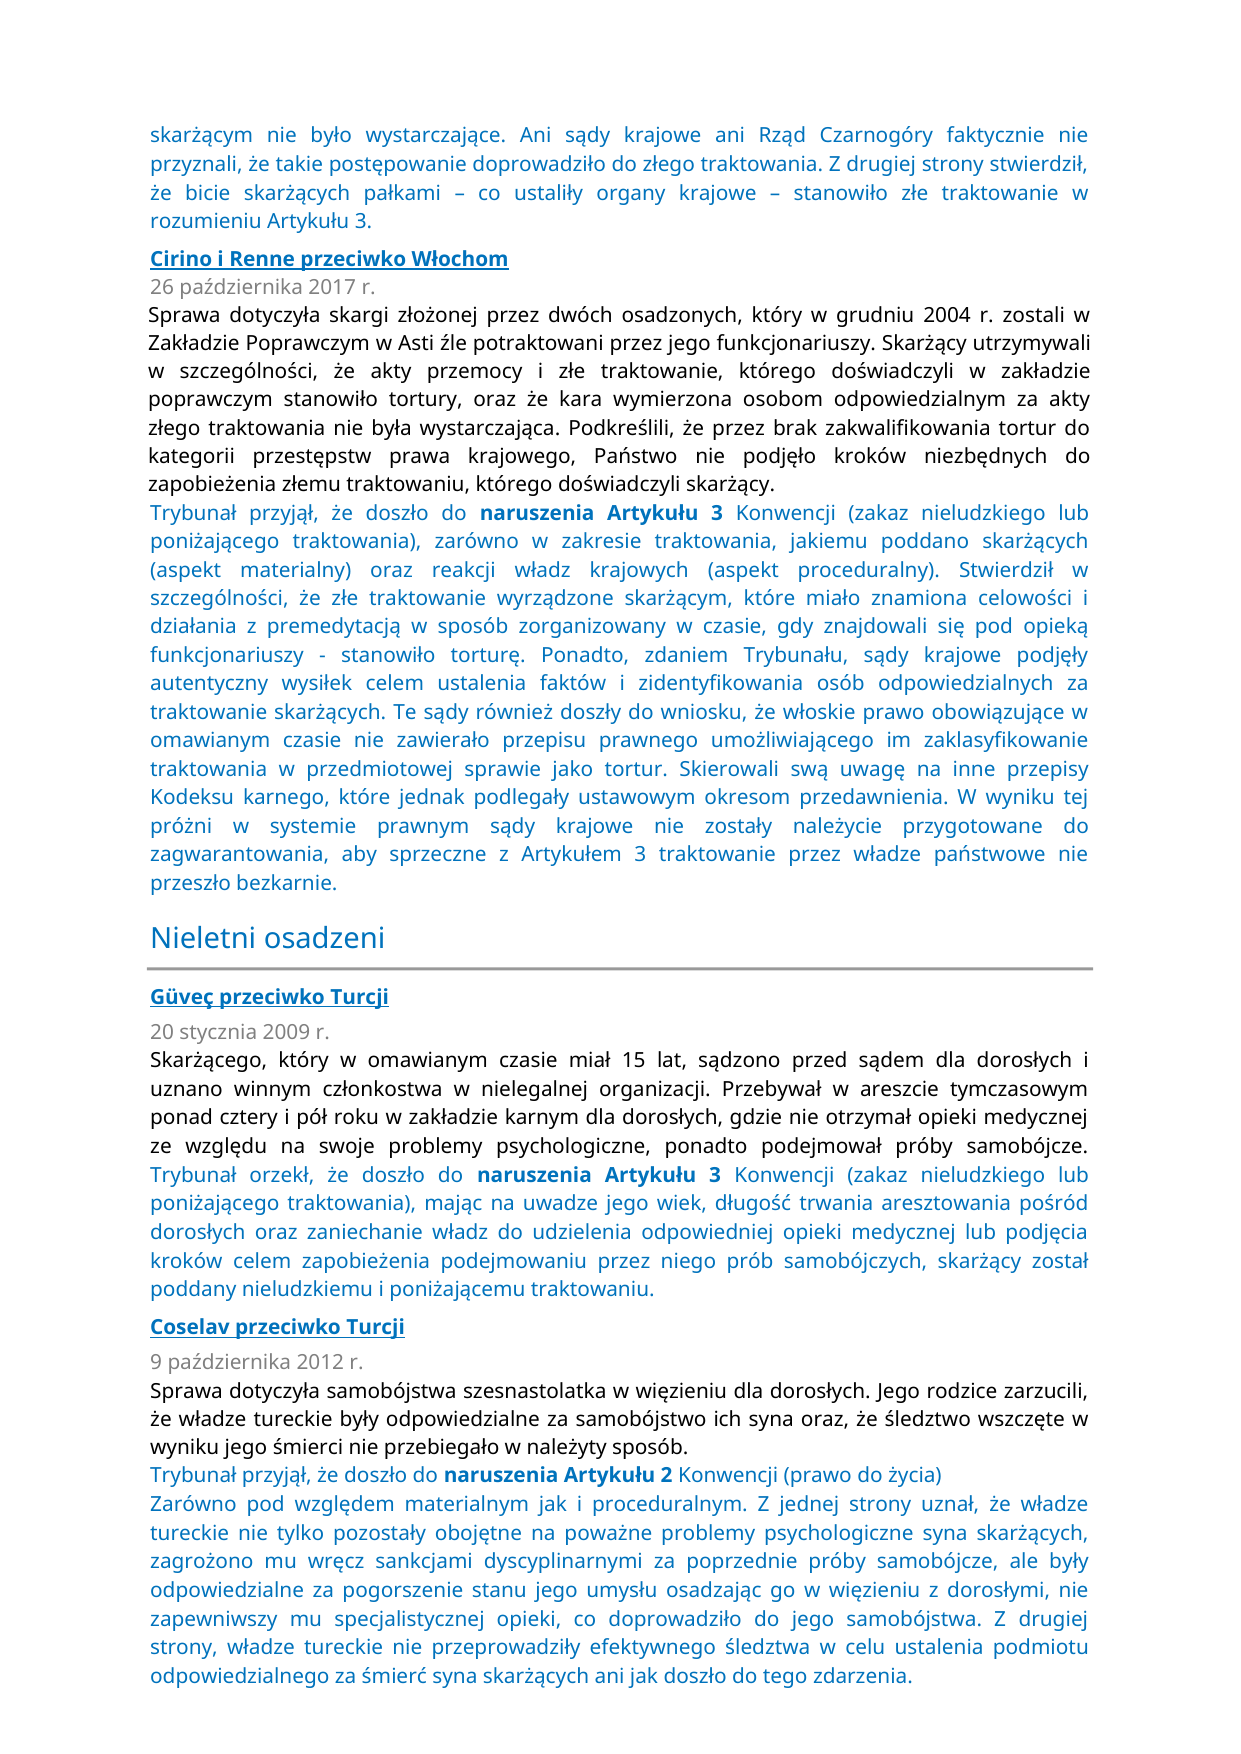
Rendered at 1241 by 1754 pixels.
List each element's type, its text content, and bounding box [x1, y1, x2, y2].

text Trybunał przyjął, że doszło do naruszenia Artykułu 3 Konwencji (zakaz nieludzkiego lub poniżającego traktowania), zarówno w zakresie traktowania, jakiemu poddano skarżących (aspekt materialny) oraz reakcji władz krajowych (aspekt proceduralny). Stwierdził w szczególności, że złe traktowanie wyrządzone skarżącym, które miało znamiona celowości i działania z premedytacją w sposób zorganizowany w czasie, gdy znajdowali się pod opieką funkcjonariuszy - stanowiło torturę. Ponadto, zdaniem Trybunału, sądy krajowe podjęły autentyczny wysiłek celem ustalenia faktów i zidentyfikowania osób odpowiedzialnych za traktowanie skarżących. Te sądy również doszły do wniosku, że włoskie prawo obowiązujące w omawianym czasie nie zawierało przepisu prawnego umożliwiającego im zaklasyfikowanie traktowania w przedmiotowej sprawie jako tortur. Skierowali swą uwagę na inne przepisy Kodeksu karnego, które jednak podlegały ustawowym okresom przedawnienia. W wyniku tej próżni w systemie prawnym sądy krajowe nie zostały należycie przygotowane do zagwarantowania, aby sprzeczne z Artykułem 3 traktowanie przez władze państwowe nie przeszło bezkarnie. [150, 498, 1089, 896]
text Nieletni osadzeni [150, 918, 1092, 957]
text 20 stycznia 2009 r. [150, 1017, 1092, 1045]
text Skarżącego, który w omawianym czasie miał 15 lat, sądzono przed sądem dla dorosłych i uznano winnym członkostwa w nielegalnej organizacji. Przebywał w areszcie tymczasowym ponad cztery i pół roku w zakładzie karnym dla dorosłych, gdzie nie otrzymał opieki medycznej ze względu na swoje problemy psychologiczne, ponadto podejmował próby samobójcze. Trybunał orzekł, że doszło do naruszenia Artykułu 3 Konwencji (zakaz nieludzkiego lub poniżającego traktowania), mając na uwadze jego wiek, długość trwania aresztowania pośród dorosłych oraz zaniechanie władz do udzielenia odpowiedniej opieki medycznej lub podjęcia kroków celem zapobieżenia podejmowaniu przez niego prób samobójczych, skarżący został poddany nieludzkiemu i poniżającemu traktowaniu. [150, 1045, 1089, 1303]
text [150, 120, 1089, 235]
text Trybunał przyjął, że doszło do naruszenia Artykułu 2 Konwencji (prawo do życia) [150, 1461, 1092, 1489]
text 9 października 2012 r. [150, 1347, 1092, 1376]
text Coselav przeciwko Turcji [150, 1312, 1092, 1341]
text Zarówno pod względem materialnym jak i proceduralnym. Z jednej strony uznał, że władze tureckie nie tylko pozostały obojętne na poważne problemy psychologiczne syna skarżących, zagrożono mu wręcz sankcjami dyscyplinarnymi za poprzednie próby samobójcze, ale były odpowiedzialne za pogorszenie stanu jego umysłu osadzając go w więzieniu z dorosłymi, nie zapewniwszy mu specjalistycznej opieki, co doprowadziło do jego samobójstwa. Z drugiej strony, władze tureckie nie przeprowadziły efektywnego śledztwa w celu ustalenia podmiotu odpowiedzialnego za śmierć syna skarżących ani jak doszło do tego zdarzenia. [150, 1489, 1089, 1689]
text Cirino i Renne przeciwko Włochom [150, 244, 1092, 273]
text Sprawa dotyczyła skargi złożonej przez dwóch osadzonych, który w grudniu 2004 r. zostali w Zakładzie Poprawczym w Asti źle potraktowani przez jego funkcjonariuszy. Skarżący utrzymywali w szczególności, że akty przemocy i złe traktowanie, którego doświadczyli w zakładzie poprawczym stanowiło tortury, oraz że kara wymierzona osobom odpowiedzialnym za akty złego traktowania nie była wystarczająca. Podkreślili, że przez brak zakwalifikowania tortur do kategorii przestępstw prawa krajowego, Państwo nie podjęło kroków niezbędnych do zapobieżenia złemu traktowaniu, którego doświadczyli skarżący. [148, 300, 1092, 498]
text 26 października 2017 r. [150, 273, 1092, 300]
text Güveç przeciwko Turcji [150, 982, 1092, 1010]
text Sprawa dotyczyła samobójstwa szesnastolatka w więzieniu dla dorosłych. Jego rodzice zarzucili, że władze tureckie były odpowiedzialne za samobójstwo ich syna oraz, że śledztwo wszczęte w wyniku jego śmierci nie przebiegało w należyty sposób. [150, 1376, 1089, 1460]
